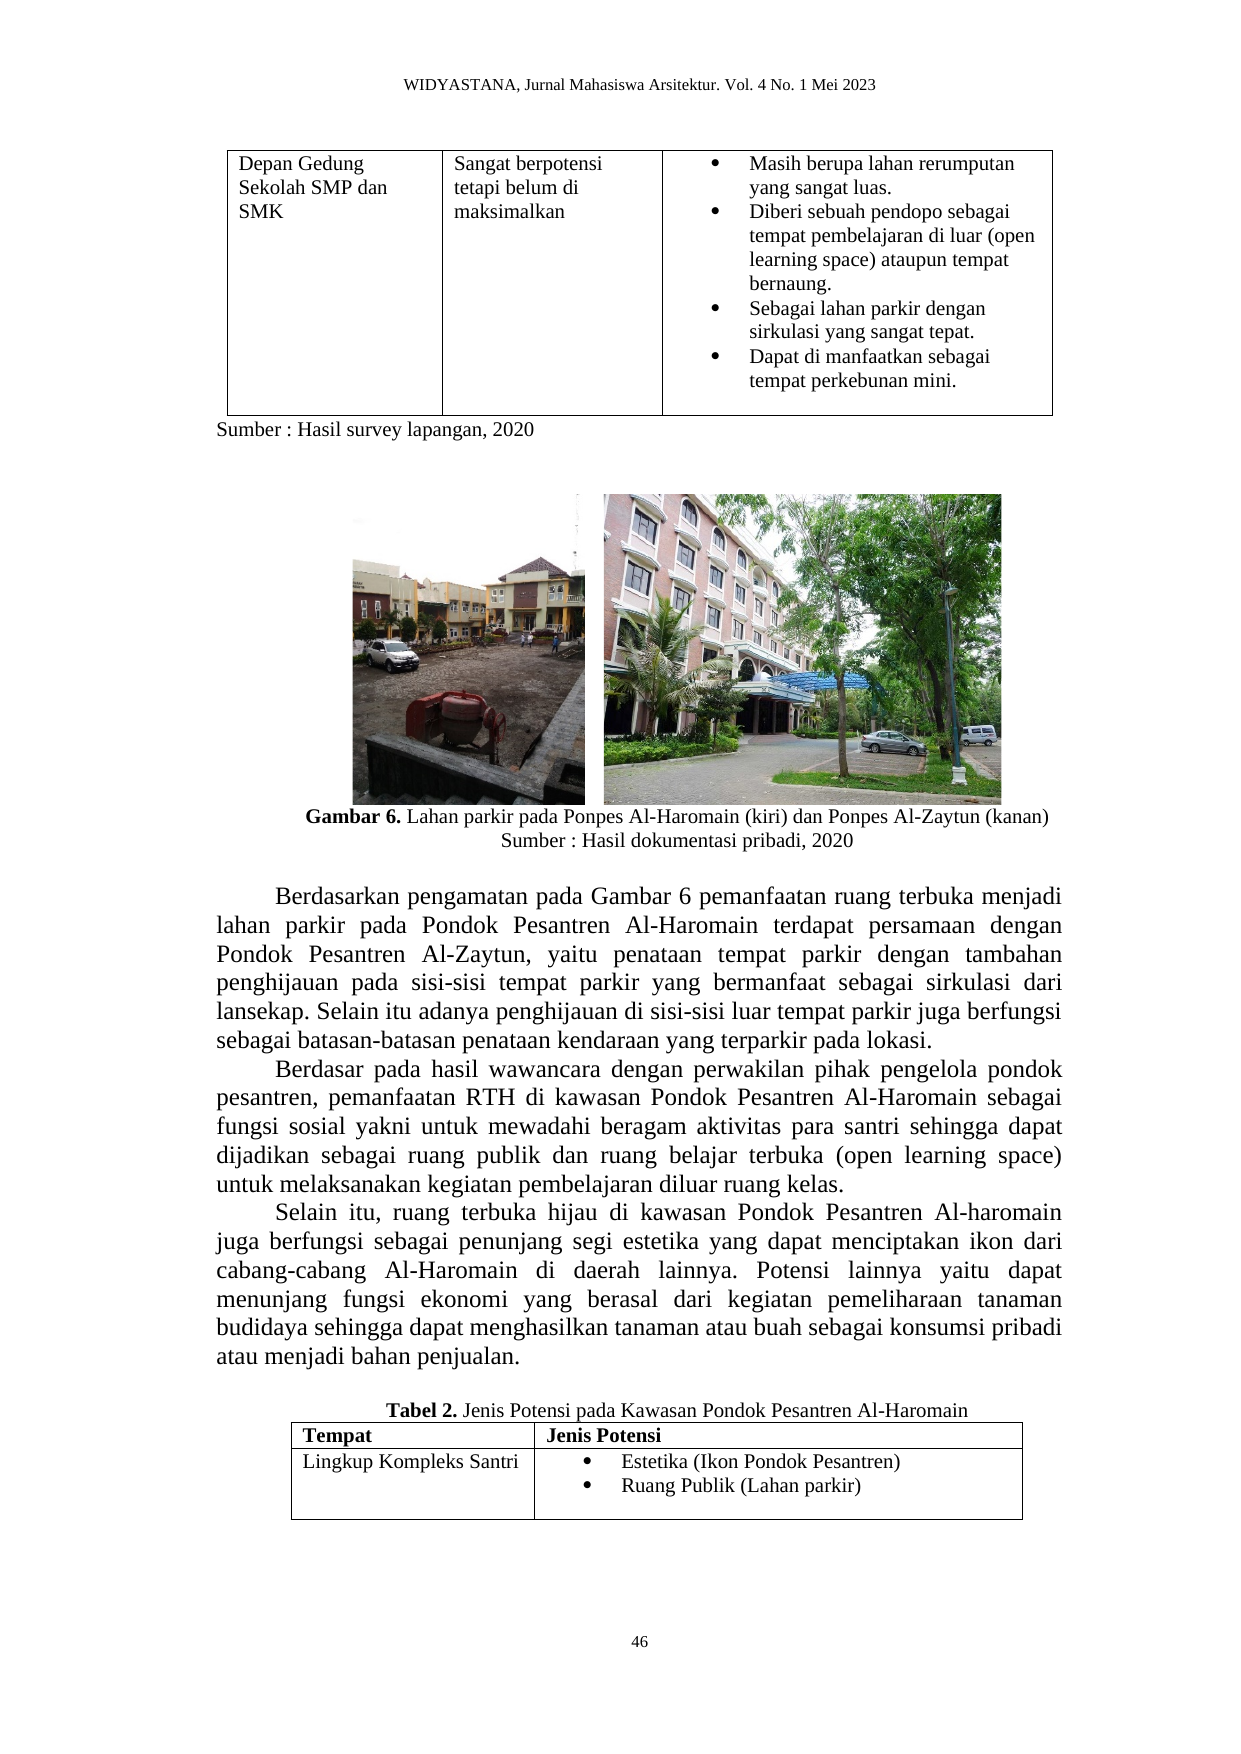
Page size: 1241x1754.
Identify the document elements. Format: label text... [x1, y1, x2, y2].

table_cell Masih berupa lahan rerumputan yang sangat luas. Diberi sebuah pendopo sebagai tempat pembelajaran di luar (open learning space) ataupun tempat bernaung. Sebagai lahan parkir dengan sirkulasi yang sangat tepat. Dapat di manfaatkan sebagai tempat perkebunan mini. [663, 151, 1052, 415]
list Sumber : Hasil dokumentasi pribadi, 2020 [291, 828, 1063, 852]
text Berdasarkan pengamatan pada Gambar 6 pemanfaatan ruang terbuka menjadi lahan parkir pada Pondok Pesantren Al-Haromain terdapat persamaan dengan Pondok Pesantren Al-Zaytun, yaitu penataan tempat parkir dengan tambahan penghijauan pada sisi-sisi tempat parkir yang bermanfaat sebagai sirkulasi dari lansekap. Selain itu adanya penghijauan di sisi-sisi luar tempat parkir juga berfungsi sebagai batasan-batasan penataan kendaraan yang terparkir pada lokasi. [216, 881, 1063, 1054]
table_cell Lingkup Kompleks Santri [292, 1449, 534, 1519]
picture [603, 494, 1002, 805]
list Gambar 6. Lahan parkir pada Ponpes Al-Haromain (kiri) dan Ponpes Al-Zaytun (kanan) [291, 804, 1063, 828]
table_header Jenis Potensi [535, 1423, 1022, 1448]
picture [352, 494, 585, 805]
text Sumber : Hasil survey lapangan, 2020 [216, 416, 1063, 441]
table_cell Sangat berpotensi tetapi belum di maksimalkan [443, 151, 662, 415]
text Selain itu, ruang terbuka hijau di kawasan Pondok Pesantren Al-haromain juga berfungsi sebagai penunjang segi estetika yang dapat menciptakan ikon dari cabang-cabang Al-Haromain di daerah lainnya. Potensi lainnya yaitu dapat menunjang fungsi ekonomi yang berasal dari kegiatan pemeliharaan tanaman budidaya sehingga dapat menghasilkan tanaman atau buah sebagai konsumsi pribadi atau menjadi bahan penjualan. [216, 1197, 1063, 1370]
table_header Tempat [292, 1423, 534, 1448]
table_cell Estetika (Ikon Pondok Pesantren) Ruang Publik (Lahan parkir) [535, 1449, 1022, 1519]
table_cell Depan Gedung Sekolah SMP dan SMK [228, 151, 442, 415]
text Berdasar pada hasil wawancara dengan perwakilan pihak pengelola pondok pesantren, pemanfaatan RTH di kawasan Pondok Pesantren Al-Haromain sebagai fungsi sosial yakni untuk mewadahi beragam aktivitas para santri sehingga dapat dijadikan sebagai ruang publik dan ruang belajar terbuka (open learning space) untuk melaksanakan kegiatan pembelajaran diluar ruang kelas. [216, 1054, 1063, 1197]
text Tabel 2. Jenis Potensi pada Kawasan Pondok Pesantren Al-Haromain [216, 1398, 1063, 1422]
